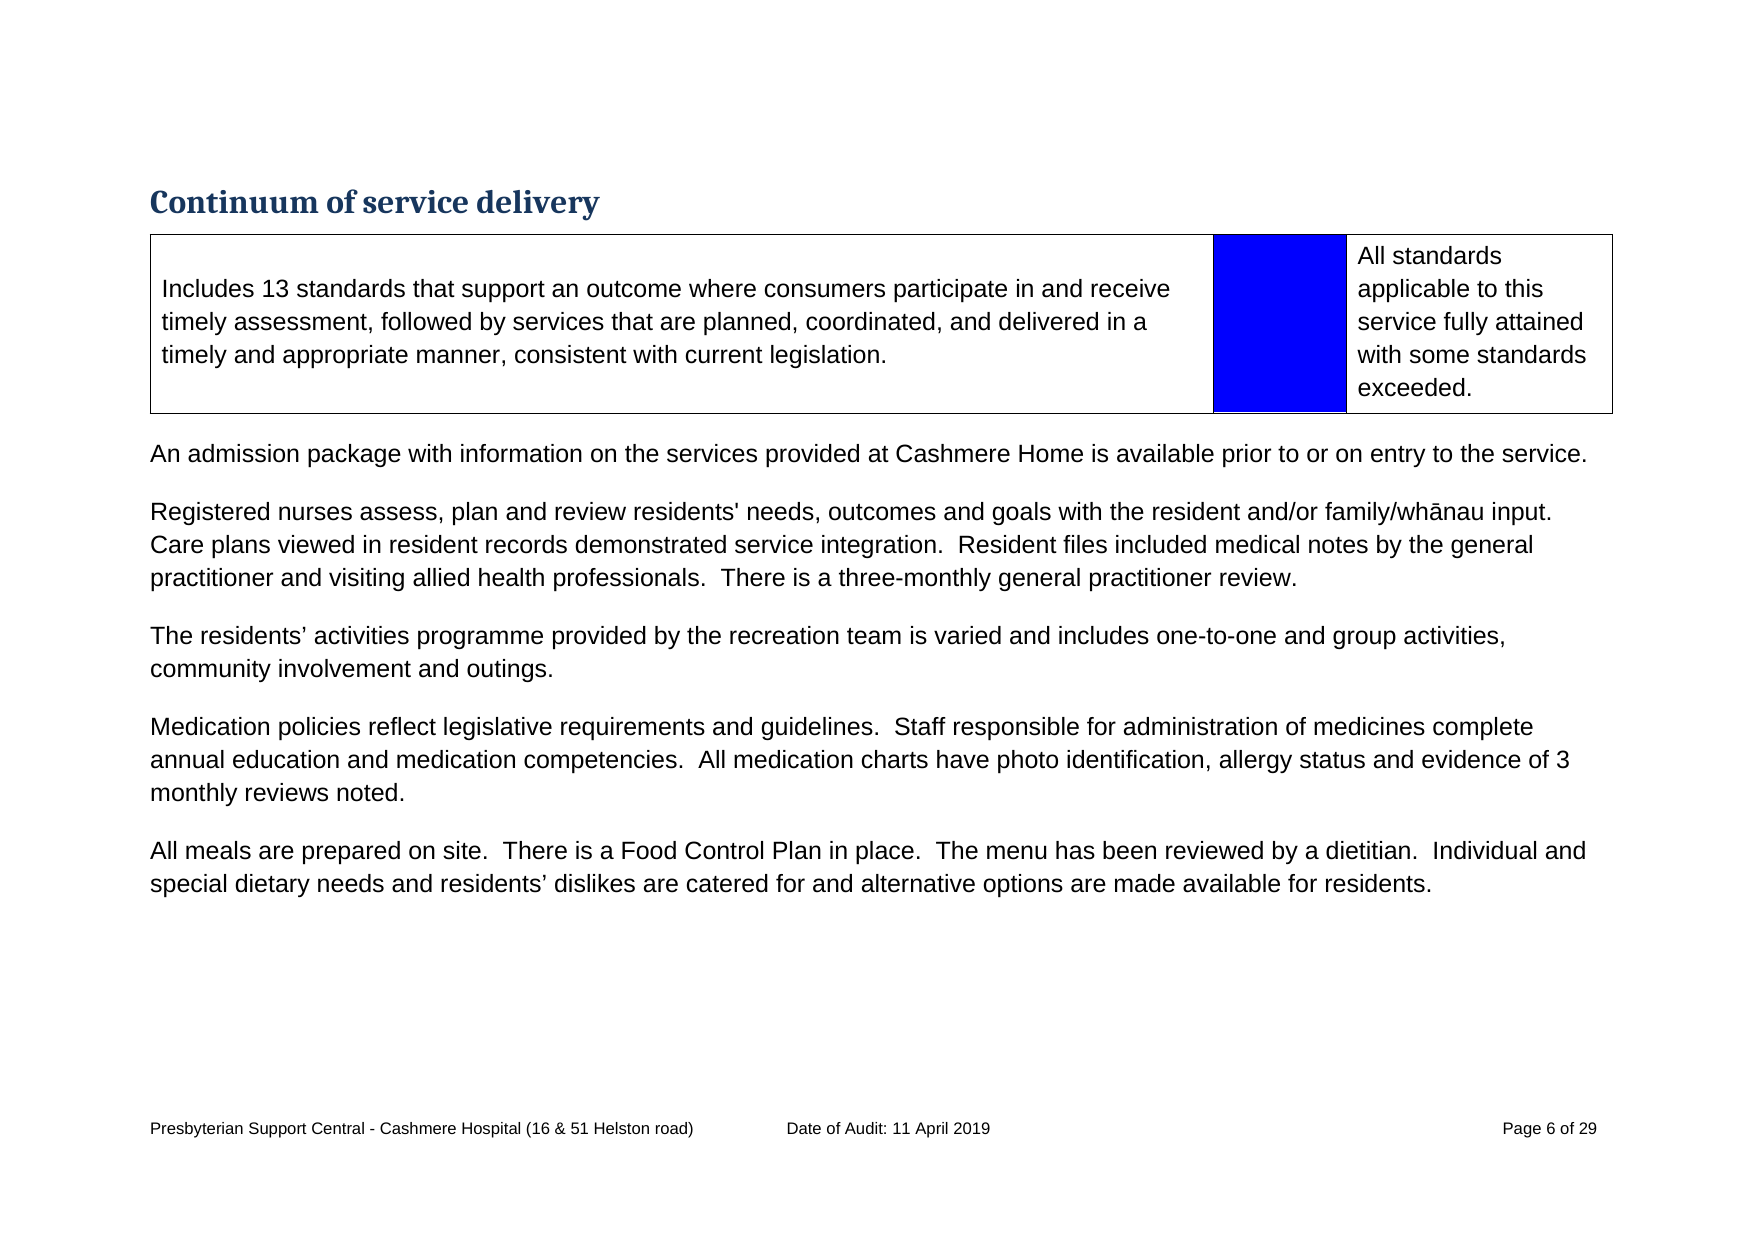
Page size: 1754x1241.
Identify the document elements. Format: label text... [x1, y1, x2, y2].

table_header Includes 13 standards that support an outcome where consumers participate in and receive timely assessment, followed by services that are planned, coordinated, and delivered in a timely and appropriate manner, consistent with current legislation. [151, 235, 1213, 412]
table_header All standards applicable to this service fully attained with some standards exceeded. [1347, 235, 1612, 412]
table_header [1214, 235, 1346, 412]
text The residents’ activities programme provided by the recreation team is varied and includes one-to-one and group activities, community involvement and outings. [150, 621, 1604, 682]
text Registered nurses assess, plan and review residents' needs, outcomes and goals with the resident and/or family/whānau input. Care plans viewed in resident records demonstrated service integration. Resident files included medical notes by the general practitioner and visiting allied health professionals. There is a three-monthly general practitioner review. [150, 497, 1604, 591]
subtitle Continuum of service delivery [150, 183, 1604, 221]
text Medication policies reflect legislative requirements and guidelines. Staff responsible for administration of medicines complete annual education and medication competencies. All medication charts have photo identification, allergy status and evidence of 3 monthly reviews noted. [150, 712, 1604, 806]
text An admission package with information on the services provided at Cashmere Home is available prior to or on entry to the service. [150, 438, 1604, 467]
text All meals are prepared on site. There is a Food Control Plan in place. The menu has been reviewed by a dietitian. Individual and special dietary needs and residents’ dislikes are catered for and alternative options are made available for residents. [150, 836, 1604, 897]
